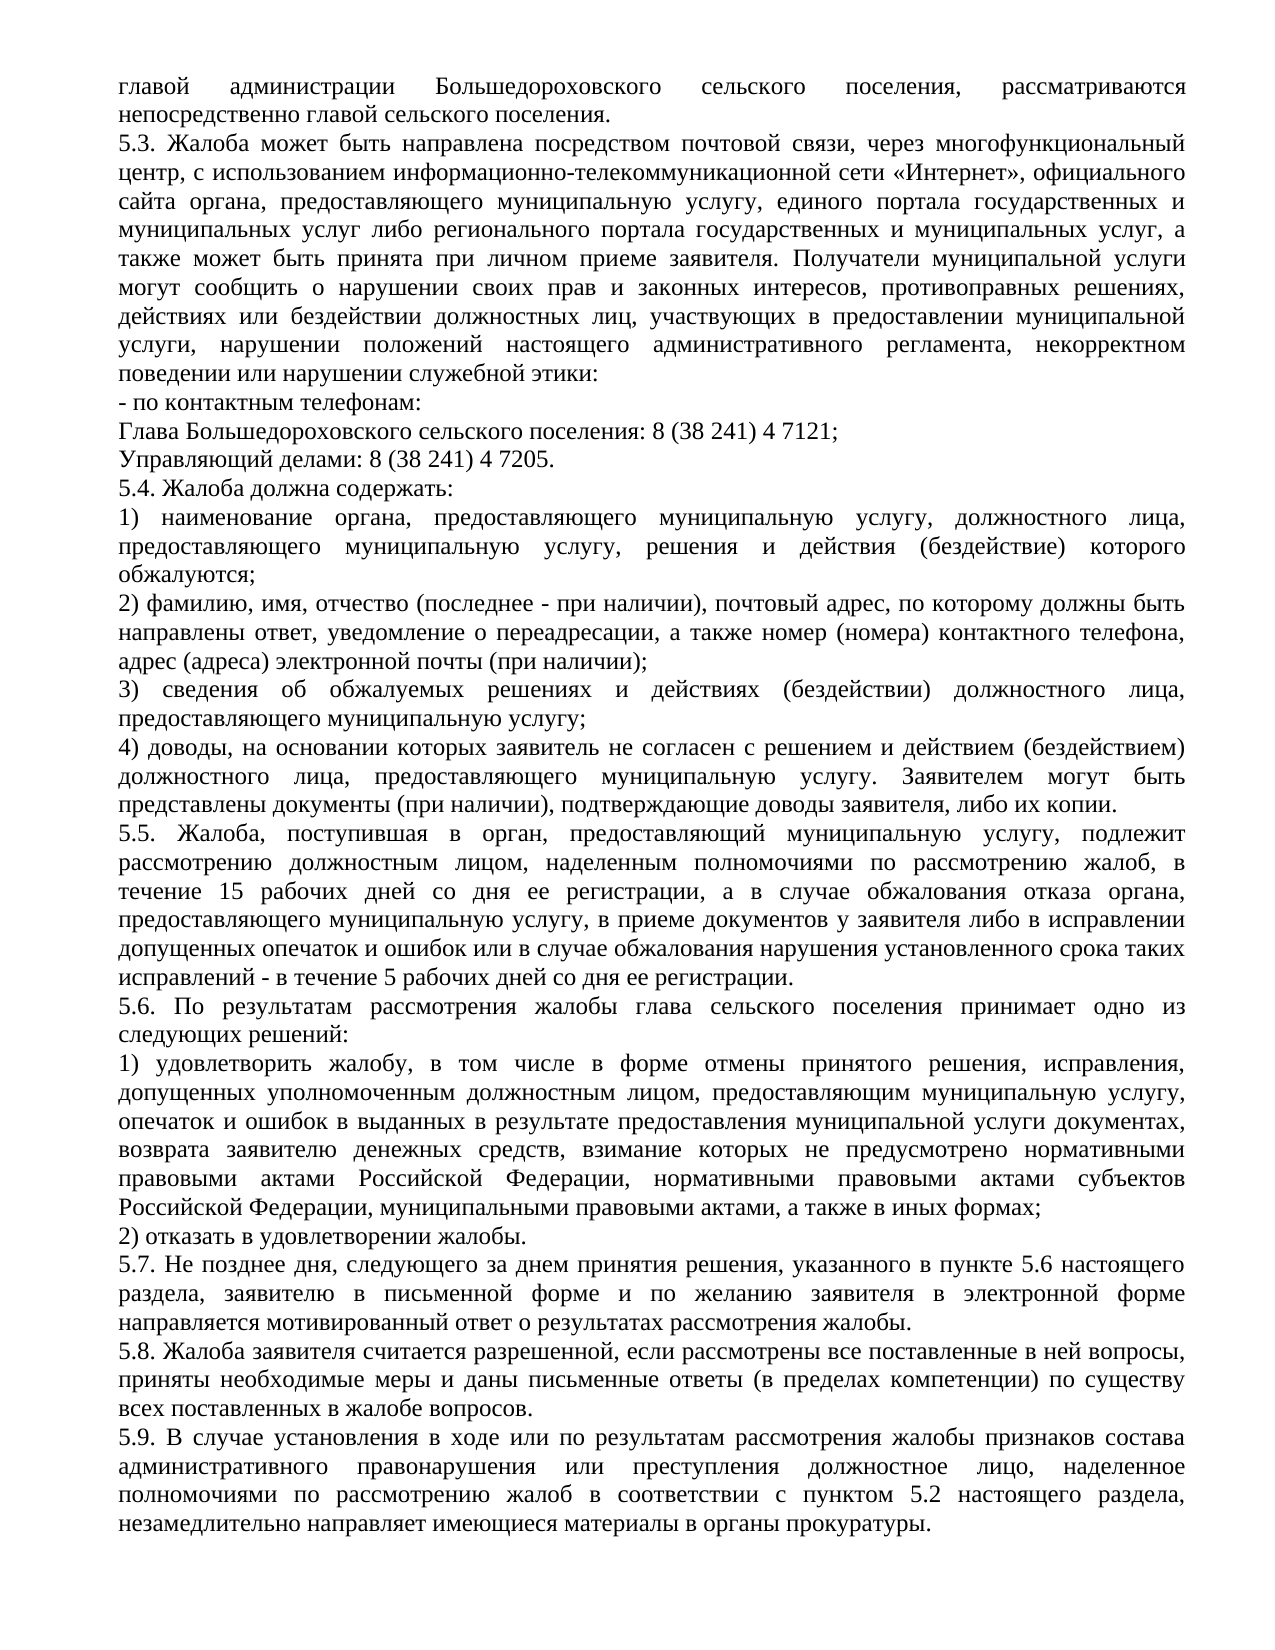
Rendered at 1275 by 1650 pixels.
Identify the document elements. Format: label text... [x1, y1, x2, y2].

text 4) доводы, на основании которых заявитель не согласен с решением и действием (бездействием) должностного лица, предоставляющего муниципальную услугу. Заявителем могут быть представлены документы (при наличии), подтверждающие доводы заявителя, либо их копии. [118, 732, 1186, 818]
text 2) отказать в удовлетворении жалобы. [118, 1221, 1186, 1249]
text 5.3. Жалоба может быть направлена посредством почтовой связи, через многофункциональный центр, с использованием информационно-телекоммуникационной сети «Интернет», официального сайта органа, предоставляющего муниципальную услугу, единого портала государственных и муниципальных услуг либо регионального портала государственных и муниципальных услуг, а также может быть принята при личном приеме заявителя. Получатели муниципальной услуги могут сообщить о нарушении своих прав и законных интересов, противоправных решениях, действиях или бездействии должностных лиц, участвующих в предоставлении муниципальной услуги, нарушении положений настоящего административного регламента, некорректном поведении или нарушении служебной этики: [118, 128, 1186, 387]
text 1) удовлетворить жалобу, в том числе в форме отмены принятого решения, исправления, допущенных уполномоченным должностным лицом, предоставляющим муниципальную услугу, опечаток и ошибок в выданных в результате предоставления муниципальной услуги документах, возврата заявителю денежных средств, взимание которых не предусмотрено нормативными правовыми актами Российской Федерации, нормативными правовыми актами субъектов Российской Федерации, муниципальными правовыми актами, а также в иных формах; [118, 1048, 1186, 1221]
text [118, 71, 1186, 128]
text 5.9. В случае установления в ходе или по результатам рассмотрения жалобы признаков состава административного правонарушения или преступления должностное лицо, наделенное полномочиями по рассмотрению жалоб в соответствии с пунктом 5.2 настоящего раздела, незамедлительно направляет имеющиеся материалы в органы прокуратуры. [118, 1422, 1186, 1537]
text 5.8. Жалоба заявителя считается разрешенной, если рассмотрены все поставленные в ней вопросы, приняты необходимые меры и даны письменные ответы (в пределах компетенции) по существу всех поставленных в жалобе вопросов. [118, 1336, 1186, 1422]
text 1) наименование органа, предоставляющего муниципальную услугу, должностного лица, предоставляющего муниципальную услугу, решения и действия (бездействие) которого обжалуются; [118, 502, 1186, 588]
text 5.4. Жалоба должна содержать: [118, 473, 1186, 502]
text 3) сведения об обжалуемых решениях и действиях (бездействии) должностного лица, предоставляющего муниципальную услугу; [118, 674, 1186, 732]
text Управляющий делами: 8 (38 241) 4 7205. [118, 444, 1186, 473]
text 5.5. Жалоба, поступившая в орган, предоставляющий муниципальную услугу, подлежит рассмотрению должностным лицом, наделенным полномочиями по рассмотрению жалоб, в течение 15 рабочих дней со дня ее регистрации, а в случае обжалования отказа органа, предоставляющего муниципальную услугу, в приеме документов у заявителя либо в исправлении допущенных опечаток и ошибок или в случае обжалования нарушения установленного срока таких исправлений - в течение 5 рабочих дней со дня ее регистрации. [118, 818, 1186, 991]
text 5.6. По результатам рассмотрения жалобы глава сельского поселения принимает одно из следующих решений: [118, 991, 1186, 1048]
text - по контактным телефонам: [118, 387, 1186, 416]
text Глава Большедороховского сельского поселения: 8 (38 241) 4 7121; [118, 416, 1186, 444]
text 2) фамилию, имя, отчество (последнее - при наличии), почтовый адрес, по которому должны быть направлены ответ, уведомление о переадресации, а также номер (номера) контактного телефона, адрес (адреса) электронной почты (при наличии); [118, 588, 1186, 674]
text 5.7. Не позднее дня, следующего за днем принятия решения, указанного в пункте 5.6 настоящего раздела, заявителю в письменной форме и по желанию заявителя в электронной форме направляется мотивированный ответ о результатах рассмотрения жалобы. [118, 1249, 1186, 1336]
